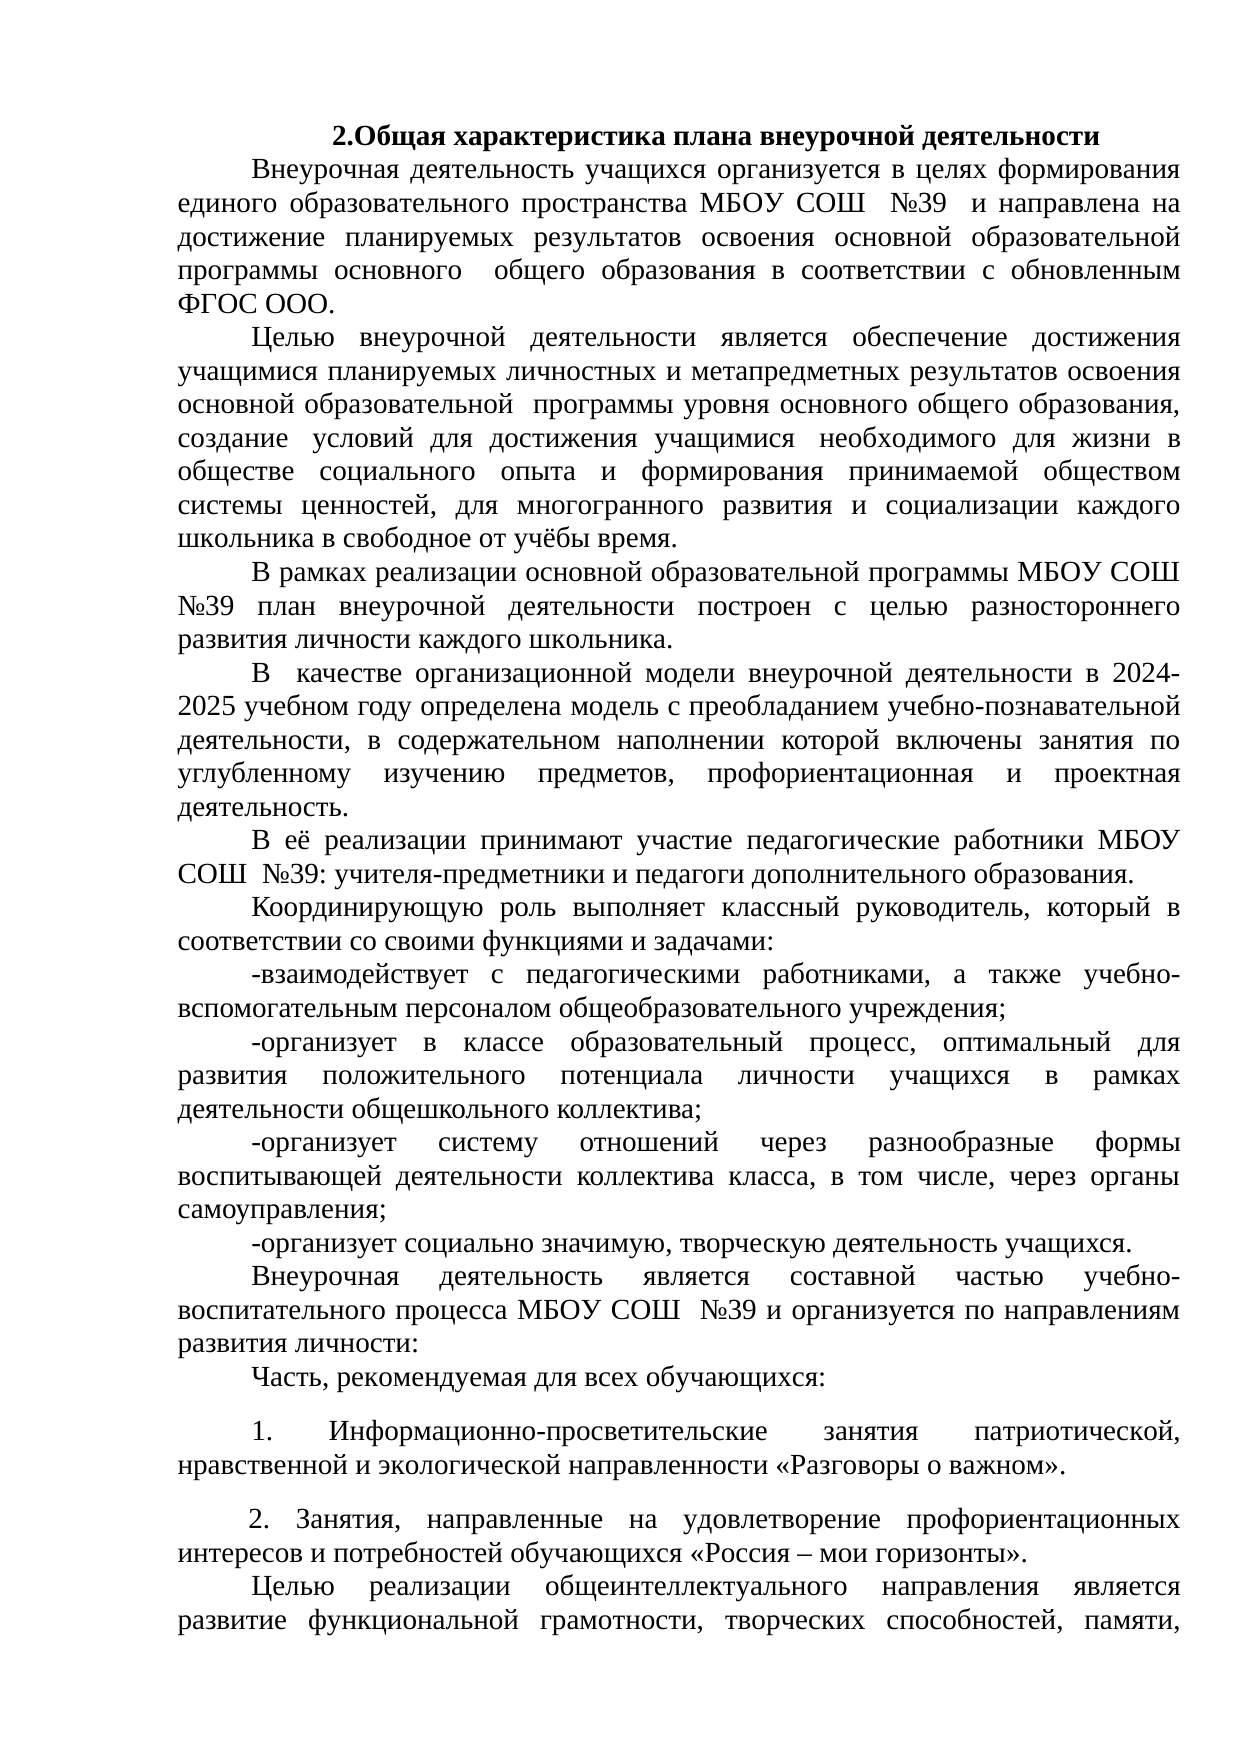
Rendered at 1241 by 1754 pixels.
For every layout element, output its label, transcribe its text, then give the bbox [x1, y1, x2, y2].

text Внеурочная деятельность учащихся организуется в целях формирования единого образовательного пространства МБОУ СОШ №39 и направлена на достижение планируемых результатов освоения основной образовательной программы основного общего образования в соответствии с обновленным ФГОС ООО. [177, 152, 1181, 319]
text -организует в классе образовательный процесс, оптимальный для развития положительного потенциала личности учащихся в рамках деятельности общешкольного коллектива; [177, 1024, 1181, 1124]
text 2.Общая характеристика плана внеурочной деятельности [177, 118, 1181, 152]
text Внеурочная деятельность является составной частью учебно-воспитательного процесса МБОУ СОШ №39 и организуется по направлениям развития личности: [177, 1258, 1181, 1359]
text В качестве организационной модели внеурочной деятельности в 2024-2025 учебном году определена модель с преобладанием учебно-познавательной деятельности, в содержательном наполнении которой включены занятия по углубленному изучению предметов, профориентационная и проектная деятельность. [177, 655, 1181, 822]
text Целью внеурочной деятельности является обеспечение достижения учащимися планируемых личностных и метапредметных результатов освоения основной образовательной программы уровня основного общего образования, создание условий для достижения учащимися необходимого для жизни в обществе социального опыта и формирования принимаемой обществом системы ценностей, для многогранного развития и социализации каждого школьника в свободное от учёбы время. [177, 319, 1181, 554]
text 2. Занятия, направленные на удовлетворение профориентационных интересов и потребностей обучающихся «Россия – мои горизонты». [177, 1501, 1181, 1568]
text -взаимодействует с педагогическими работниками, а также учебно-вспомогательным персоналом общеобразовательного учреждения; [177, 957, 1181, 1024]
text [177, 1568, 1181, 1636]
text -организует систему отношений через разнообразные формы воспитывающей деятельности коллектива класса, в том числе, через органы самоуправления; [177, 1124, 1181, 1225]
text В её реализации принимают участие педагогические работники МБОУ СОШ №39: учителя-предметники и педагоги дополнительного образования. [177, 822, 1181, 889]
text Координирующую роль выполняет классный руководитель, который в соответствии со своими функциями и задачами: [177, 889, 1181, 957]
text В рамках реализации основной образовательной программы МБОУ СОШ №39 план внеурочной деятельности построен с целью разностороннего развития личности каждого школьника. [177, 554, 1181, 655]
text 1. Информационно-просветительские занятия патриотической, нравственной и экологической направленности «Разговоры о важном». [177, 1413, 1181, 1481]
text Часть, рекомендуемая для всех обучающихся: [177, 1359, 1181, 1393]
text -организует социально значимую, творческую деятельность учащихся. [177, 1225, 1181, 1258]
